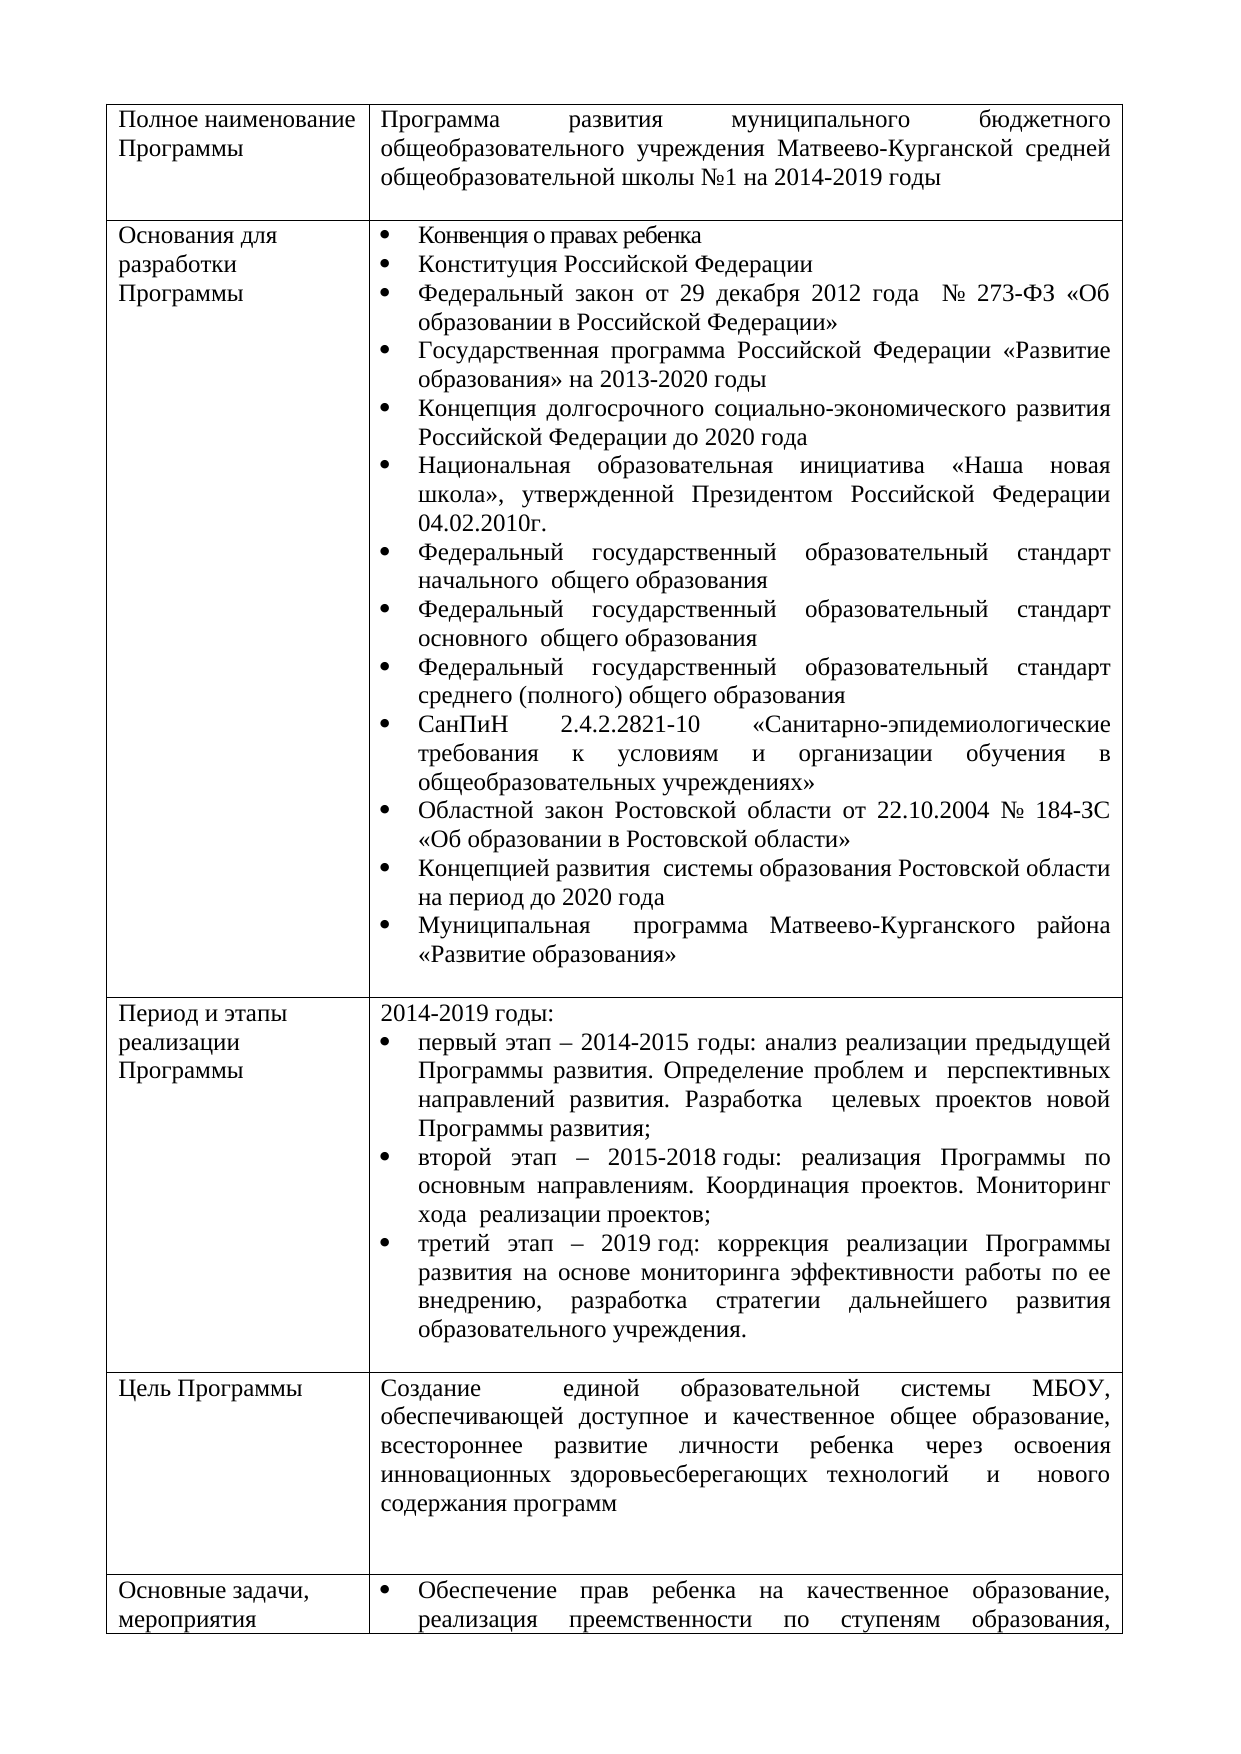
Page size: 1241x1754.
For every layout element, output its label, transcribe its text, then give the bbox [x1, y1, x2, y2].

table_header Полное наименование Программы [107, 105, 369, 219]
table_cell Создание единой образовательной системы МБОУ, обеспечивающей доступное и качественное общее образование, всестороннее развитие личности ребенка через освоения инновационных здоровьесберегающих технологий и нового содержания программ [370, 1373, 1122, 1574]
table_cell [370, 1575, 1122, 1632]
table_cell Период и этапы реализации Программы [107, 998, 369, 1372]
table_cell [107, 1575, 369, 1632]
table_header Программа развития муниципального бюджетного общеобразовательного учреждения Матвеево-Курганской средней общеобразовательной школы №1 на 2014-2019 годы [370, 105, 1122, 219]
table_cell Конвенция о правах ребенка Конституция Российской Федерации Федеральный закон от 29 декабря 2012 года № 273-ФЗ «Об образовании в Российской Федерации» Государственная программа Российской Федерации «Развитие образования» на 2013-2020 годы Концепция долгосрочного социально-экономического развития Российской Федерации до 2020 года Национальная образовательная инициатива «Наша новая школа», утвержденной Президентом Российской Федерации 04.02.2010г. Федеральный государственный образовательный стандарт начального общего образования Федеральный государственный образовательный стандарт основного общего образования Федеральный государственный образовательный стандарт среднего (полного) общего образования СанПиН 2.4.2.2821-10 «Санитарно-эпидемиологические требования к условиям и организации обучения в общеобразовательных учреждениях» Областной закон Ростовской области от 22.10.2004 № 184-ЗС «Об образовании в Ростовской области» Концепцией развития системы образования Ростовской области на период до 2020 года Муниципальная программа Матвеево-Курганского района «Развитие образования» [370, 221, 1122, 997]
table_cell 2014-2019 годы: первый этап – 2014-2015 годы: анализ реализации предыдущей Программы развития. Определение проблем и перспективных направлений развития. Разработка целевых проектов новой Программы развития; второй этап – 2015-2018 годы: реализация Программы по основным направлениям. Координация проектов. Мониторинг хода реализации проектов; третий этап – 2019 год: коррекция реализации Программы развития на основе мониторинга эффективности работы по ее внедрению, разработка стратегии дальнейшего развития образовательного учреждения. [370, 998, 1122, 1372]
table_cell Основания для разработки Программы [107, 221, 369, 997]
table_cell Цель Программы [107, 1373, 369, 1574]
